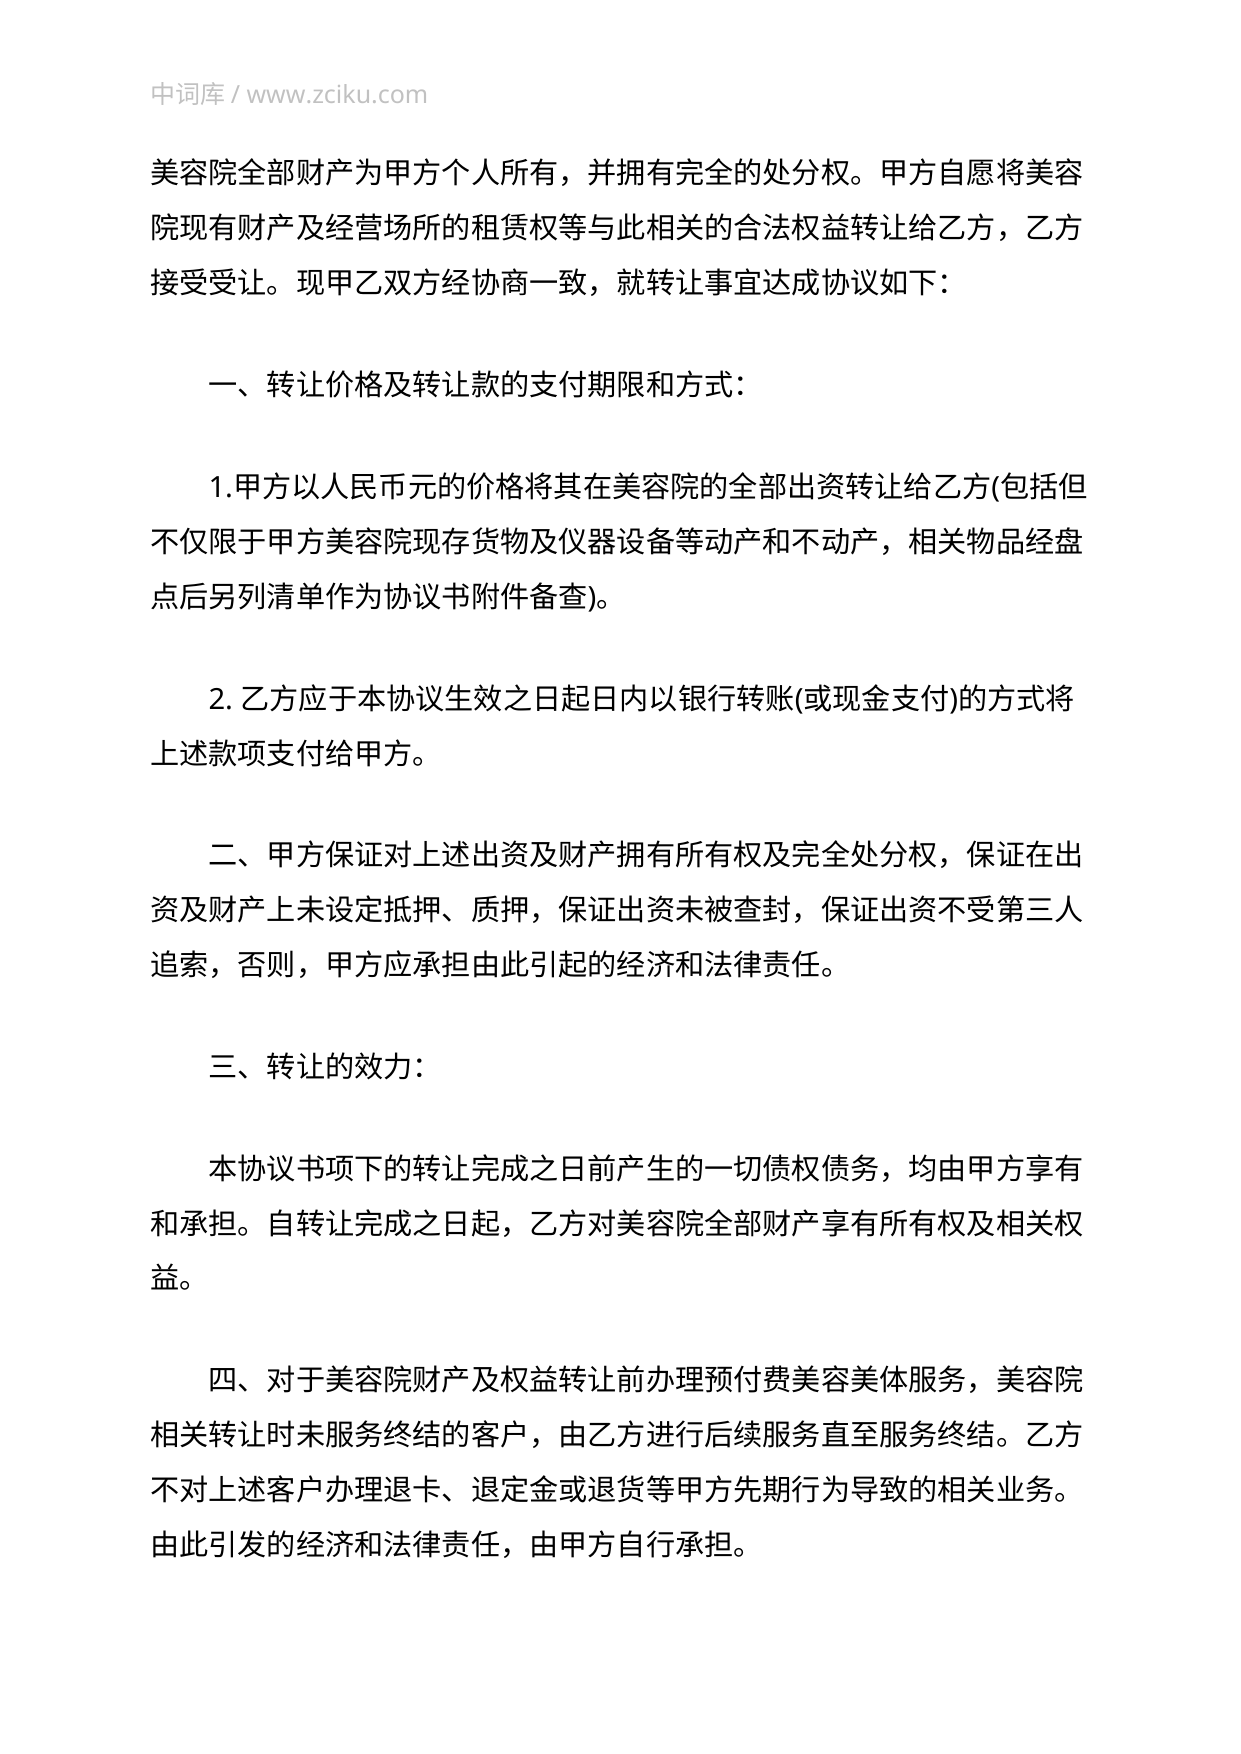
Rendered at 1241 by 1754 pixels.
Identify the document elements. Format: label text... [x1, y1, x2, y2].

text 二、甲方保证对上述出资及财产拥有所有权及完全处分权，保证在出资及财产上未设定抵押、质押，保证出资未被查封，保证出资不受第三人追索，否则，甲方应承担由此引起的经济和法律责任。 [150, 832, 1090, 984]
text 本协议书项下的转让完成之日前产生的一切债权债务，均由甲方享有和承担。自转让完成之日起，乙方对美容院全部财产享有所有权及相关权益。 [150, 1145, 1090, 1297]
text 1.甲方以人民币元的价格将其在美容院的全部出资转让给乙方(包括但不仅限于甲方美容院现存货物及仪器设备等动产和不动产，相关物品经盘点后另列清单作为协议书附件备查)。 [150, 463, 1090, 616]
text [150, 150, 1090, 302]
text 2. 乙方应于本协议生效之日起日内以银行转账(或现金支付)的方式将上述款项支付给甲方。 [150, 675, 1090, 772]
text 三、转让的效力： [150, 1043, 1090, 1086]
text 一、转让价格及转让款的支付期限和方式： [150, 362, 1090, 404]
text 四、对于美容院财产及权益转让前办理预付费美容美体服务，美容院相关转让时未服务终结的客户，由乙方进行后续服务直至服务终结。乙方不对上述客户办理退卡、退定金或退货等甲方先期行为导致的相关业务。由此引发的经济和法律责任，由甲方自行承担。 [150, 1357, 1090, 1564]
